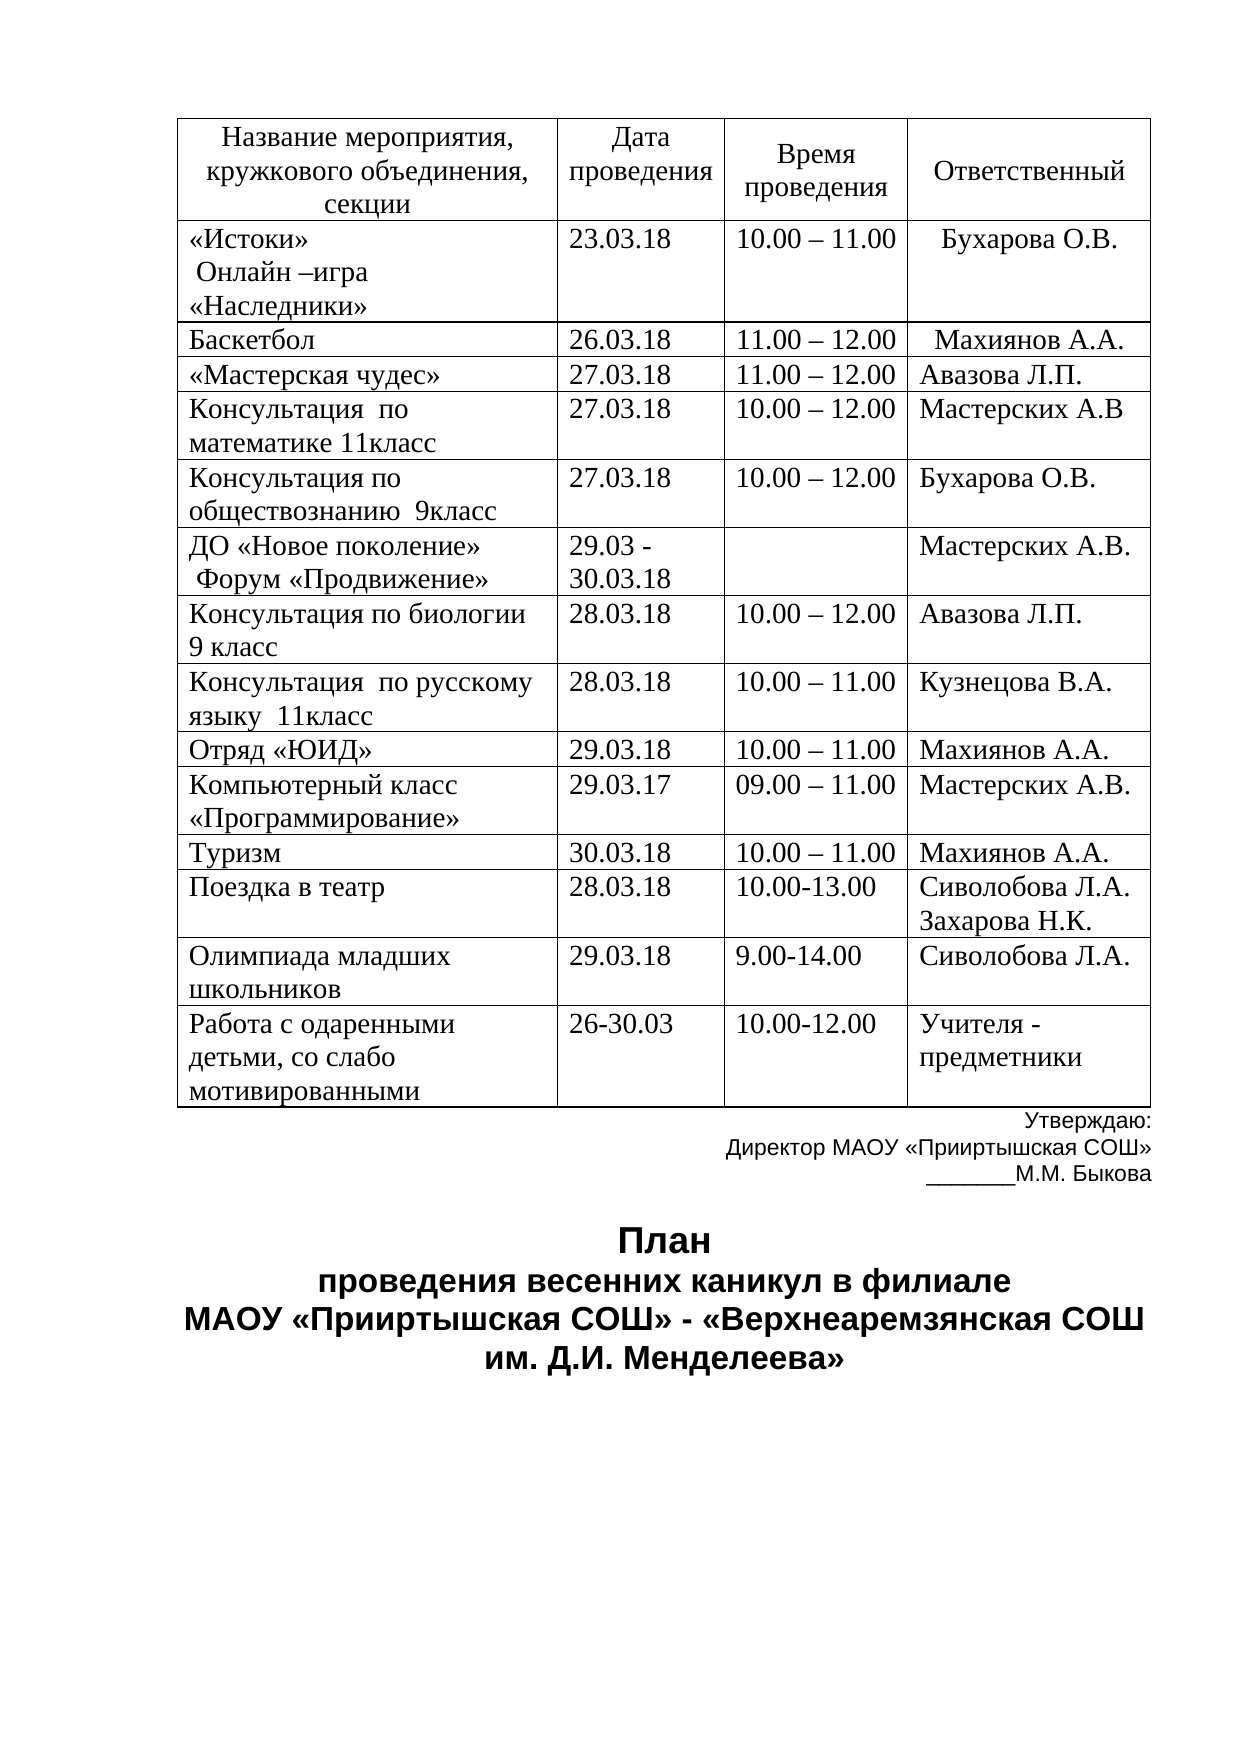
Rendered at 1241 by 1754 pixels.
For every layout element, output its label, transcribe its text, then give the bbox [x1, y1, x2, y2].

table_cell 09.00 – 11.00 [725, 767, 907, 834]
table_cell Бухарова О.В. [908, 221, 1150, 321]
table_cell Мастерских А.В. [908, 528, 1150, 595]
table_cell Туризм [178, 835, 557, 868]
table_cell 29.03.18 [558, 938, 724, 1005]
table_cell 27.03.18 [558, 460, 724, 527]
table_cell Сиволобова Л.А. Захарова Н.К. [908, 870, 1150, 937]
table_cell 27.03.18 [558, 357, 724, 391]
table_cell 10.00 – 11.00 [725, 835, 907, 868]
table_cell Консультация по русскому языку 11класс [178, 664, 557, 731]
table_cell «Мастерская чудес» [178, 357, 557, 391]
table_cell 10.00 – 12.00 [725, 596, 907, 663]
table_cell Консультация по биологии 9 класс [178, 596, 557, 663]
text Утверждаю: [177, 1107, 1152, 1134]
table_cell Учителя -предметники [908, 1006, 1150, 1106]
table_cell 28.03.18 [558, 870, 724, 937]
table_cell [725, 528, 907, 595]
table_cell Махиянов А.А. [908, 732, 1150, 766]
table_header Название мероприятия, кружкового объединения, секции [411, 119, 557, 220]
table_cell 10.00 – 11.00 [725, 664, 907, 731]
table_cell 29.03.17 [558, 767, 724, 834]
table_cell «Истоки» Онлайн –игра «Наследники» [178, 221, 557, 321]
table_cell 10.00 – 11.00 [725, 221, 907, 321]
table_cell 10.00-12.00 [725, 1006, 907, 1106]
table_cell 10.00 – 12.00 [725, 392, 907, 459]
table_cell 11.00 – 12.00 [725, 323, 907, 356]
table_cell Махиянов А.А. [908, 323, 1150, 356]
table_cell Мастерских А.В [908, 392, 1150, 459]
table_cell Компьютерный класс «Программирование» [178, 767, 557, 834]
table_cell 29.03 -30.03.18 [558, 528, 724, 595]
table_header Дата проведения [558, 119, 724, 220]
text МАОУ «Прииртышская СОШ» - «Верхнеаремзянская СОШ им. Д.И. Менделеева» [177, 1299, 1152, 1376]
table_cell Баскетбол [178, 323, 557, 356]
table_cell 29.03.18 [558, 732, 724, 766]
table_cell Консультация по математике 11класс [178, 392, 557, 459]
table_header Время проведения [725, 119, 907, 220]
text _______М.М. Быкова [177, 1160, 1152, 1187]
text проведения весенних каникул в филиале [177, 1261, 1152, 1299]
table_cell Консультация по обществознанию 9класс [178, 460, 557, 527]
table_cell 10.00 – 11.00 [725, 732, 907, 766]
table_cell 26-30.03 [558, 1006, 724, 1106]
table_cell Олимпиада младших школьников [178, 938, 557, 1005]
table_cell 27.03.18 [558, 392, 724, 459]
table_cell 10.00 – 12.00 [725, 460, 907, 527]
table_cell Бухарова О.В. [908, 460, 1150, 527]
table_cell Кузнецова В.А. [908, 664, 1150, 731]
table_cell 11.00 – 12.00 [725, 357, 907, 391]
table_cell ДО «Новое поколение» Форум «Продвижение» [178, 528, 557, 595]
table_cell Авазова Л.П. [908, 596, 1150, 663]
table_header Ответственный [908, 119, 1150, 220]
table_cell Мастерских А.В. [908, 767, 1150, 834]
table_cell Поездка в театр [178, 870, 557, 937]
table_cell Отряд «ЮИД» [178, 732, 557, 766]
table_header Название мероприятия, кружкового объединения, секции [178, 119, 324, 220]
table_cell 28.03.18 [558, 596, 724, 663]
table_cell 9.00-14.00 [725, 938, 907, 1005]
text План [177, 1218, 1152, 1261]
table_cell 10.00-13.00 [725, 870, 907, 937]
table_cell 28.03.18 [558, 664, 724, 731]
table_cell Махиянов А.А. [908, 835, 1150, 868]
table_cell 23.03.18 [558, 221, 724, 321]
text Директор МАОУ «Прииртышская СОШ» [177, 1134, 1152, 1160]
table_cell 30.03.18 [558, 835, 724, 868]
table_cell Авазова Л.П. [908, 357, 1150, 391]
table_cell Работа с одаренными детьми, со слабо мотивированными [178, 1006, 557, 1106]
table_cell Сиволобова Л.А. [908, 938, 1150, 1005]
